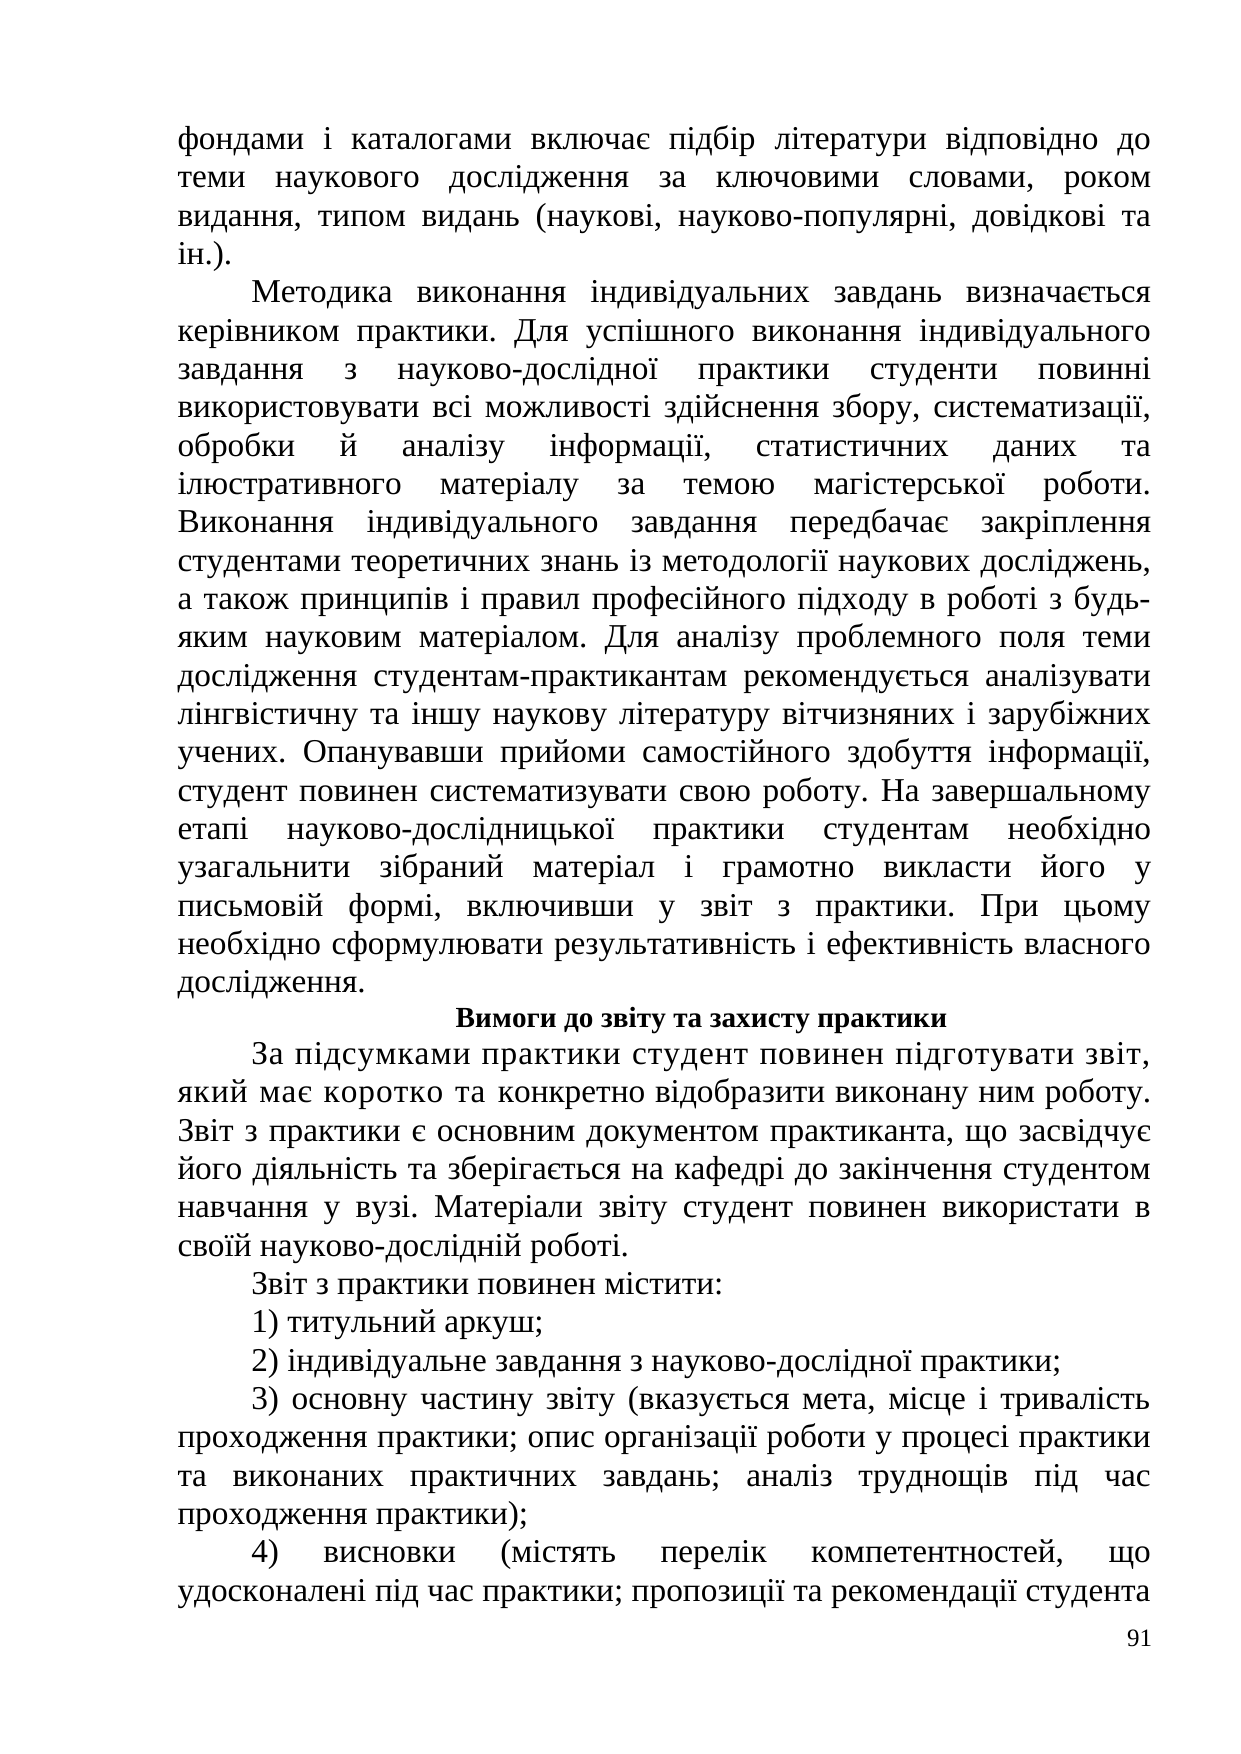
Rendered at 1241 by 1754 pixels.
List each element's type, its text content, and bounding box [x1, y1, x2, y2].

text 2) індивідуальне завдання з науково-дослідної практики; [177, 1340, 1152, 1378]
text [177, 1532, 1152, 1608]
text За підсумками практики студент повинен підготувати звіт, який має коротко та конкретно відобразити виконану ним роботу. Звіт з практики є основним документом практиканта, що засвідчує його діяльність та зберігається на кафедрі до закінчення студентом навчання у вузі. Матеріали звіту студент повинен використати в своїй науково-дослідній роботі. [177, 1033, 1152, 1263]
text 1) титульний аркуш; [177, 1302, 1152, 1340]
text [177, 118, 1152, 271]
text 3) основну частину звіту (вказується мета, місце і тривалість проходження практики; опис організації роботи у процесі практики та виконаних практичних завдань; аналіз труднощів під час проходження практики); [177, 1378, 1152, 1532]
text Звіт з практики повинен містити: [177, 1263, 1152, 1302]
text Методика виконання індивідуальних завдань визначається керівником практики. Для успішного виконання індивідуального завдання з науково-дослідної практики студенти повинні використовувати всі можливості здійснення збору, систематизації, обробки й аналізу інформації, статистичних даних та ілюстративного матеріалу за темою магістерської роботи. Виконання індивідуального завдання передбачає закріплення студентами теоретичних знань із методології наукових досліджень, а також принципів і правил професійного підходу в роботі з будь-яким науковим матеріалом. Для аналізу проблемного поля теми дослідження студентам-практикантам рекомендується аналізувати лінгвістичну та іншу наукову літературу вітчизняних і зарубіжних учених. Опанувавши прийоми самостійного здобуття інформації, студент повинен систематизувати свою роботу. На завершальному етапі науково-дослідницької практики студентам необхідно узагальнити зібраний матеріал і грамотно викласти його у письмовій формі, включивши у звіт з практики. При цьому необхідно сформулювати результативність і ефективність власного дослідження. [177, 271, 1152, 1000]
text Вимоги до звіту та захисту практики [177, 1000, 1152, 1033]
